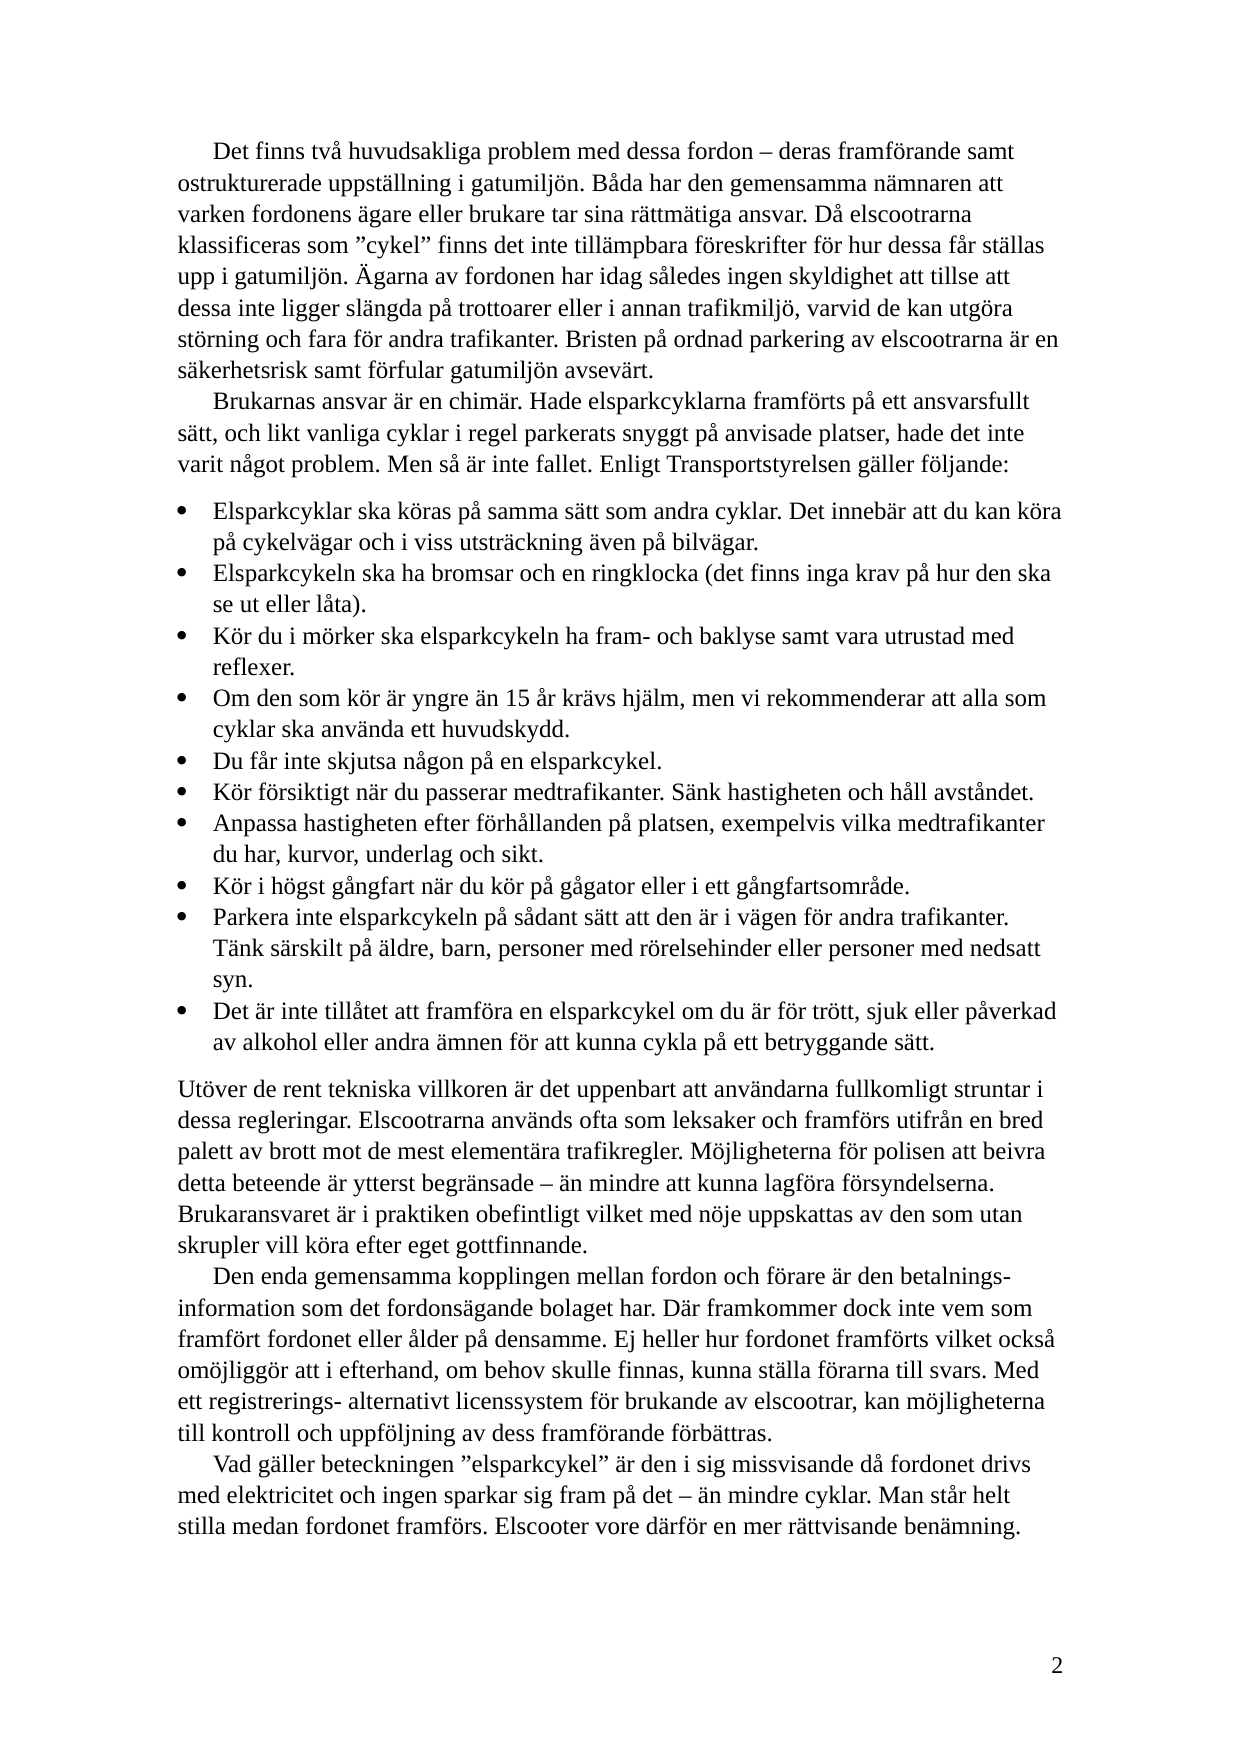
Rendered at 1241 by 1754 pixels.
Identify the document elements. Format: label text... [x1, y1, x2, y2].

text Utöver de rent tekniska villkoren är det uppenbart att användarna fullkomligt struntar i dessa regleringar. Elscootrarna används ofta som leksaker och framförs utifrån en bred palett av brott mot de mest elementära trafikregler. Möjligheterna för polisen att beivra detta beteende är ytterst begränsade – än mindre att kunna lagföra försyndelserna. Brukaransvaret är i praktiken obefintligt vilket med nöje uppskattas av den som utan skrupler vill köra efter eget gottfinnande. [177, 1071, 1063, 1259]
list Anpassa hastigheten efter förhållanden på platsen, exempelvis vilka medtrafikanter du har, kurvor, underlag och sikt. [177, 806, 1063, 868]
text Brukarnas ansvar är en chimär. Hade elsparkcyklarna framförts på ett ansvarsfullt sätt, och likt vanliga cyklar i regel parkerats snyggt på anvisade platser, hade det inte varit något problem. Men så är inte fallet. Enligt Transportstyrelsen gäller följande: [177, 384, 1063, 478]
list Elsparkcykeln ska ha bromsar och en ringklocka (det finns inga krav på hur den ska se ut eller låta). [177, 556, 1063, 618]
text Den enda gemensamma kopplingen mellan fordon och förare är den betalningsinformation som det fordonsägande bolaget har. Där framkommer dock inte vem som framfört fordonet eller ålder på densamme. Ej heller hur fordonet framförts vilket också omöjliggör att i efterhand, om behov skulle finnas, kunna ställa förarna till svars. Med ett registrerings- alternativt licenssystem för brukande av elscootrar, kan möjligheterna till kontroll och uppföljning av dess framförande förbättras. [177, 1259, 1063, 1446]
list Kör du i mörker ska elsparkcykeln ha fram- och baklyse samt vara utrustad med reflexer. [177, 618, 1063, 681]
list Om den som kör är yngre än 15 år krävs hjälm, men vi rekommenderar att alla som cyklar ska använda ett huvudskydd. [177, 681, 1063, 743]
text Det finns två huvudsakliga problem med dessa fordon – deras framförande samt ostrukturerade uppställning i gatumiljön. Båda har den gemensamma nämnaren att varken fordonens ägare eller brukare tar sina rättmätiga ansvar. Då elscootrarna klassificeras som ”cykel” finns det inte tillämpbara föreskrifter för hur dessa får ställas upp i gatumiljön. Ägarna av fordonen har idag således ingen skyldighet att tillse att dessa inte ligger slängda på trottoarer eller i annan trafikmiljö, varvid de kan utgöra störning och fara för andra trafikanter. Bristen på ordnad parkering av elscootrarna är en säkerhetsrisk samt förfular gatumiljön avsevärt. [177, 134, 1063, 384]
list Du får inte skjutsa någon på en elsparkcykel. [177, 743, 1063, 774]
text Vad gäller beteckningen ”elsparkcykel” är den i sig missvisande då fordonet drivs med elektricitet och ingen sparkar sig fram på det – än mindre cyklar. Man står helt stilla medan fordonet framförs. Elscooter vore därför en mer rättvisande benämning. [177, 1446, 1063, 1540]
list Kör försiktigt när du passerar medtrafikanter. Sänk hastigheten och håll avståndet. [177, 774, 1063, 806]
list Kör i högst gångfart när du kör på gågator eller i ett gångfartsområde. [177, 868, 1063, 899]
list Det är inte tillåtet att framföra en elsparkcykel om du är för trött, sjuk eller påverkad av alkohol eller andra ämnen för att kunna cykla på ett betryggande sätt. [177, 993, 1063, 1056]
list Parkera inte elsparkcykeln på sådant sätt att den är i vägen för andra trafikanter. Tänk särskilt på äldre, barn, personer med rörelsehinder eller personer med nedsatt syn. [177, 899, 1063, 993]
list Elsparkcyklar ska köras på samma sätt som andra cyklar. Det innebär att du kan köra på cykelvägar och i viss utsträckning även på bilvägar. [177, 493, 1063, 556]
